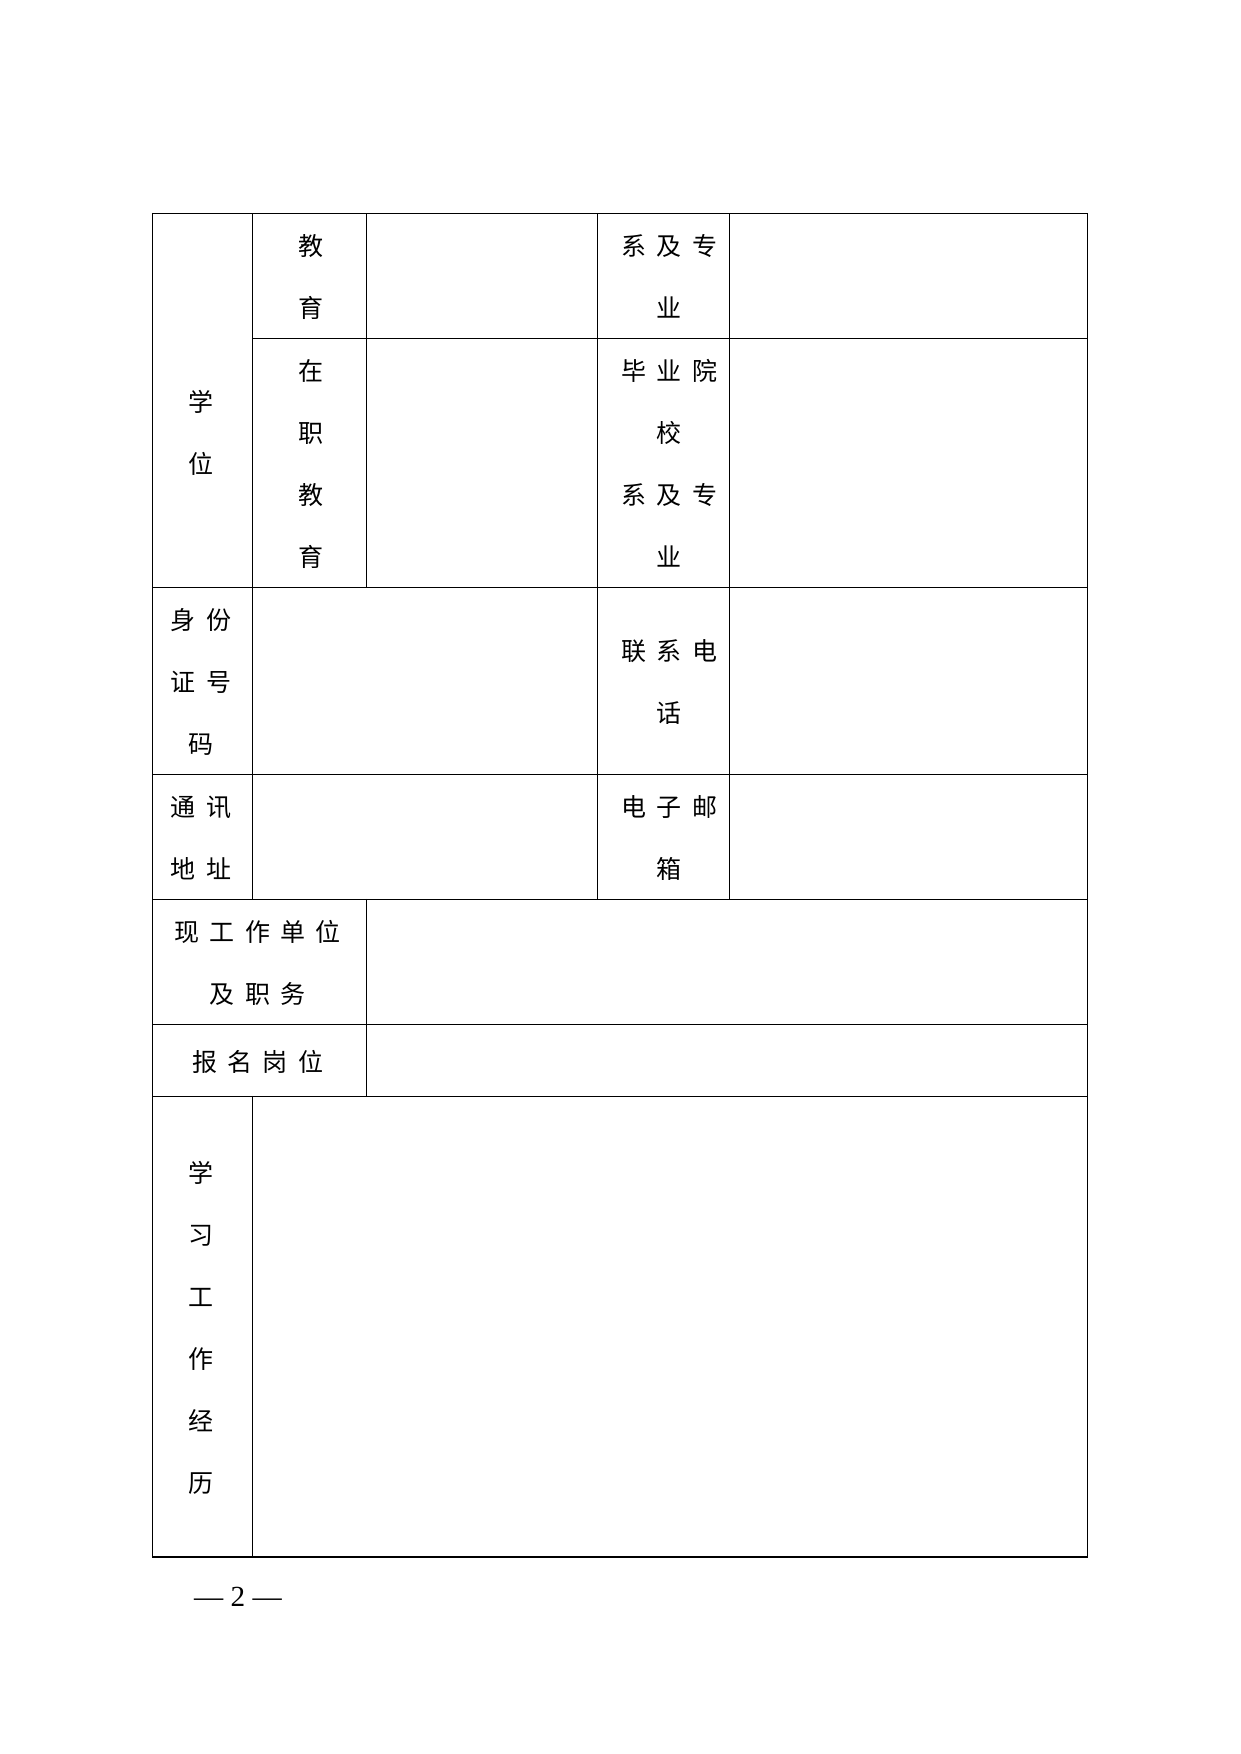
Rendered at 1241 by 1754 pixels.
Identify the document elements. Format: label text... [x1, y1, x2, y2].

table_cell [253, 775, 597, 899]
table_cell [730, 588, 1087, 774]
table_cell [367, 339, 597, 587]
table_cell [367, 1025, 1087, 1096]
table_cell 学 历 学 位 [153, 214, 252, 587]
table_cell [730, 214, 1087, 338]
table_cell [730, 775, 1087, 899]
table_cell [367, 214, 597, 338]
table_cell 毕业院校 系及专业 [598, 214, 729, 338]
table_cell [253, 1097, 1087, 1556]
table_cell [253, 588, 597, 774]
table_cell 电子邮箱 [598, 775, 729, 899]
table_cell 学 习 工 作 经 历 [153, 1097, 252, 1556]
table_cell 报名岗位 [153, 1025, 366, 1096]
table_cell 全日制 教 育 [253, 214, 366, 338]
table_cell 毕业院校 系及专业 [598, 339, 729, 587]
table_cell [730, 339, 1087, 587]
table_cell 现工作单位及职务 [153, 900, 366, 1024]
table_cell 联系电话 [598, 588, 729, 774]
table_cell [367, 900, 1087, 1024]
table_cell 通讯 地址 [153, 775, 252, 899]
table_cell 身份证号码 [153, 588, 252, 774]
table_cell 在 职 教 育 [253, 339, 366, 587]
